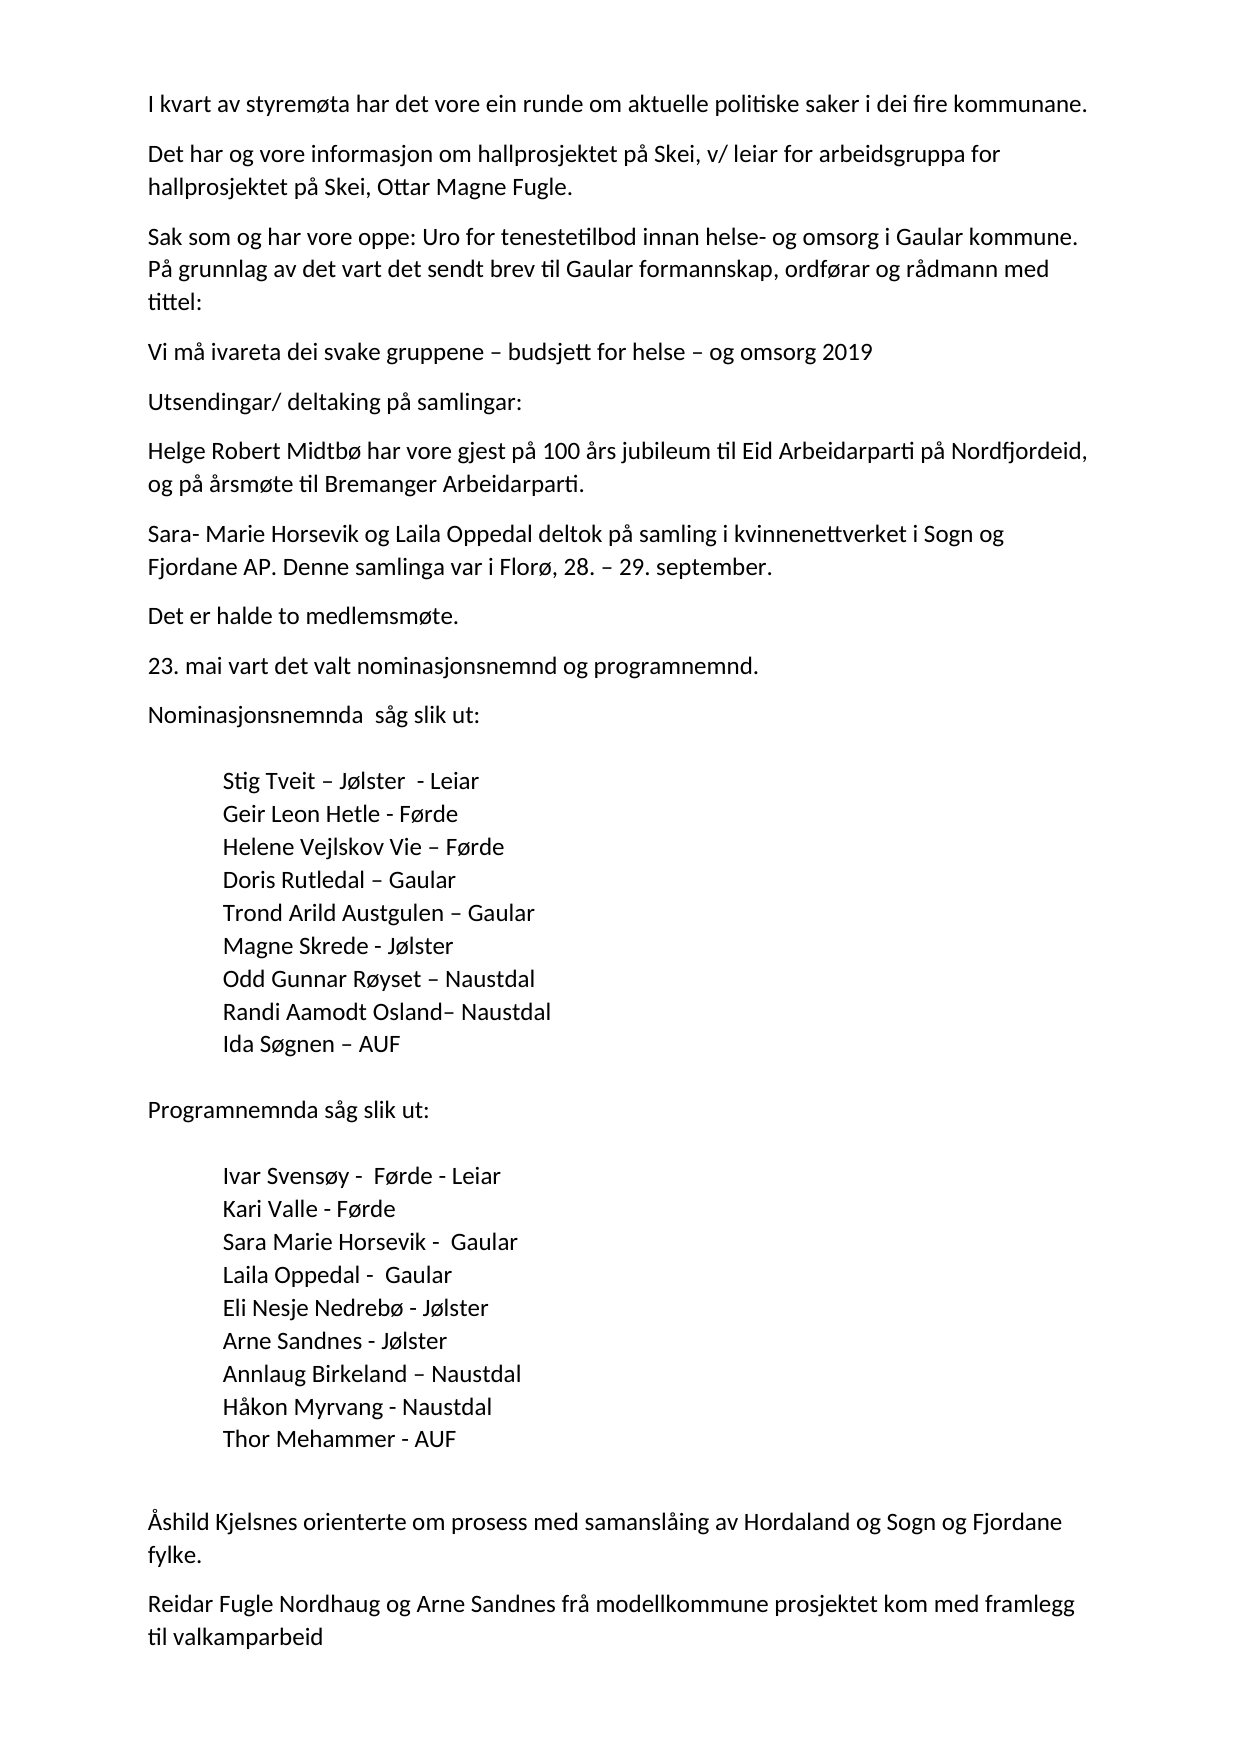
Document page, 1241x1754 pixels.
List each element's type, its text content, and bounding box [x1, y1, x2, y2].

text Reidar Fugle Nordhaug og Arne Sandnes frå modellkommune prosjektet kom med framlegg til valkamparbeid [148, 1589, 1093, 1652]
text Utsendingar/ deltaking på samlingar: [148, 386, 1093, 416]
text Kari Valle - Førde [223, 1193, 1093, 1224]
text Programnemnda såg slik ut: [148, 1094, 1093, 1125]
text Annlaug Birkeland – Naustdal [223, 1358, 1093, 1388]
text Arne Sandnes - Jølster [223, 1325, 1093, 1355]
text Håkon Myrvang - Naustdal [223, 1391, 1093, 1421]
text Thor Mehammer - AUF [223, 1424, 1093, 1454]
text Trond Arild Austgulen – Gaular [223, 897, 1093, 927]
text Helge Robert Midtbø har vore gjest på 100 års jubileum til Eid Arbeidarparti på Nordfjordeid, og på årsmøte til Bremanger Arbeidarparti. [148, 435, 1093, 499]
text Randi Aamodt Osland– Naustdal [223, 996, 1093, 1026]
text Det har og vore informasjon om hallprosjektet på Skei, v/ leiar for arbeidsgruppa for hallprosjektet på Skei, Ottar Magne Fugle. [148, 138, 1093, 202]
text Nominasjonsnemnda såg slik ut: [148, 699, 1093, 730]
text 23. mai vart det valt nominasjonsnemnd og programnemnd. [148, 650, 1093, 680]
text I kvart av styremøta har det vore ein runde om aktuelle politiske saker i dei fire kommunane. [148, 89, 1093, 119]
text Helene Vejlskov Vie – Førde [223, 831, 1093, 862]
text Vi må ivareta dei svake gruppene – budsjett for helse – og omsorg 2019 [148, 336, 1093, 367]
text Laila Oppedal - Gaular [223, 1259, 1093, 1289]
text Sak som og har vore oppe: Uro for tenestetilbod innan helse- og omsorg i Gaular kommune. På grunnlag av det vart det sendt brev til Gaular formannskap, ordførar og rådmann med tittel: [148, 221, 1093, 317]
text Ivar Svensøy - Førde - Leiar [223, 1160, 1093, 1191]
text Sara Marie Horsevik - Gaular [223, 1226, 1093, 1257]
text Det er halde to medlemsmøte. [148, 600, 1093, 631]
text Eli Nesje Nedrebø - Jølster [223, 1292, 1093, 1322]
text Magne Skrede - Jølster [223, 930, 1093, 960]
text Odd Gunnar Røyset – Naustdal [223, 963, 1093, 993]
text Sara- Marie Horsevik og Laila Oppedal deltok på samling i kvinnenettverket i Sogn og Fjordane AP. Denne samlinga var i Florø, 28. – 29. september. [148, 518, 1093, 581]
text Ida Søgnen – AUF [223, 1029, 1093, 1059]
text Stig Tveit – Jølster - Leiar [223, 765, 1093, 796]
text Doris Rutledal – Gaular [223, 864, 1093, 894]
text Åshild Kjelsnes orienterte om prosess med samanslåing av Hordaland og Sogn og Fjordane fylke. [148, 1506, 1093, 1569]
text Geir Leon Hetle - Førde [223, 798, 1093, 829]
